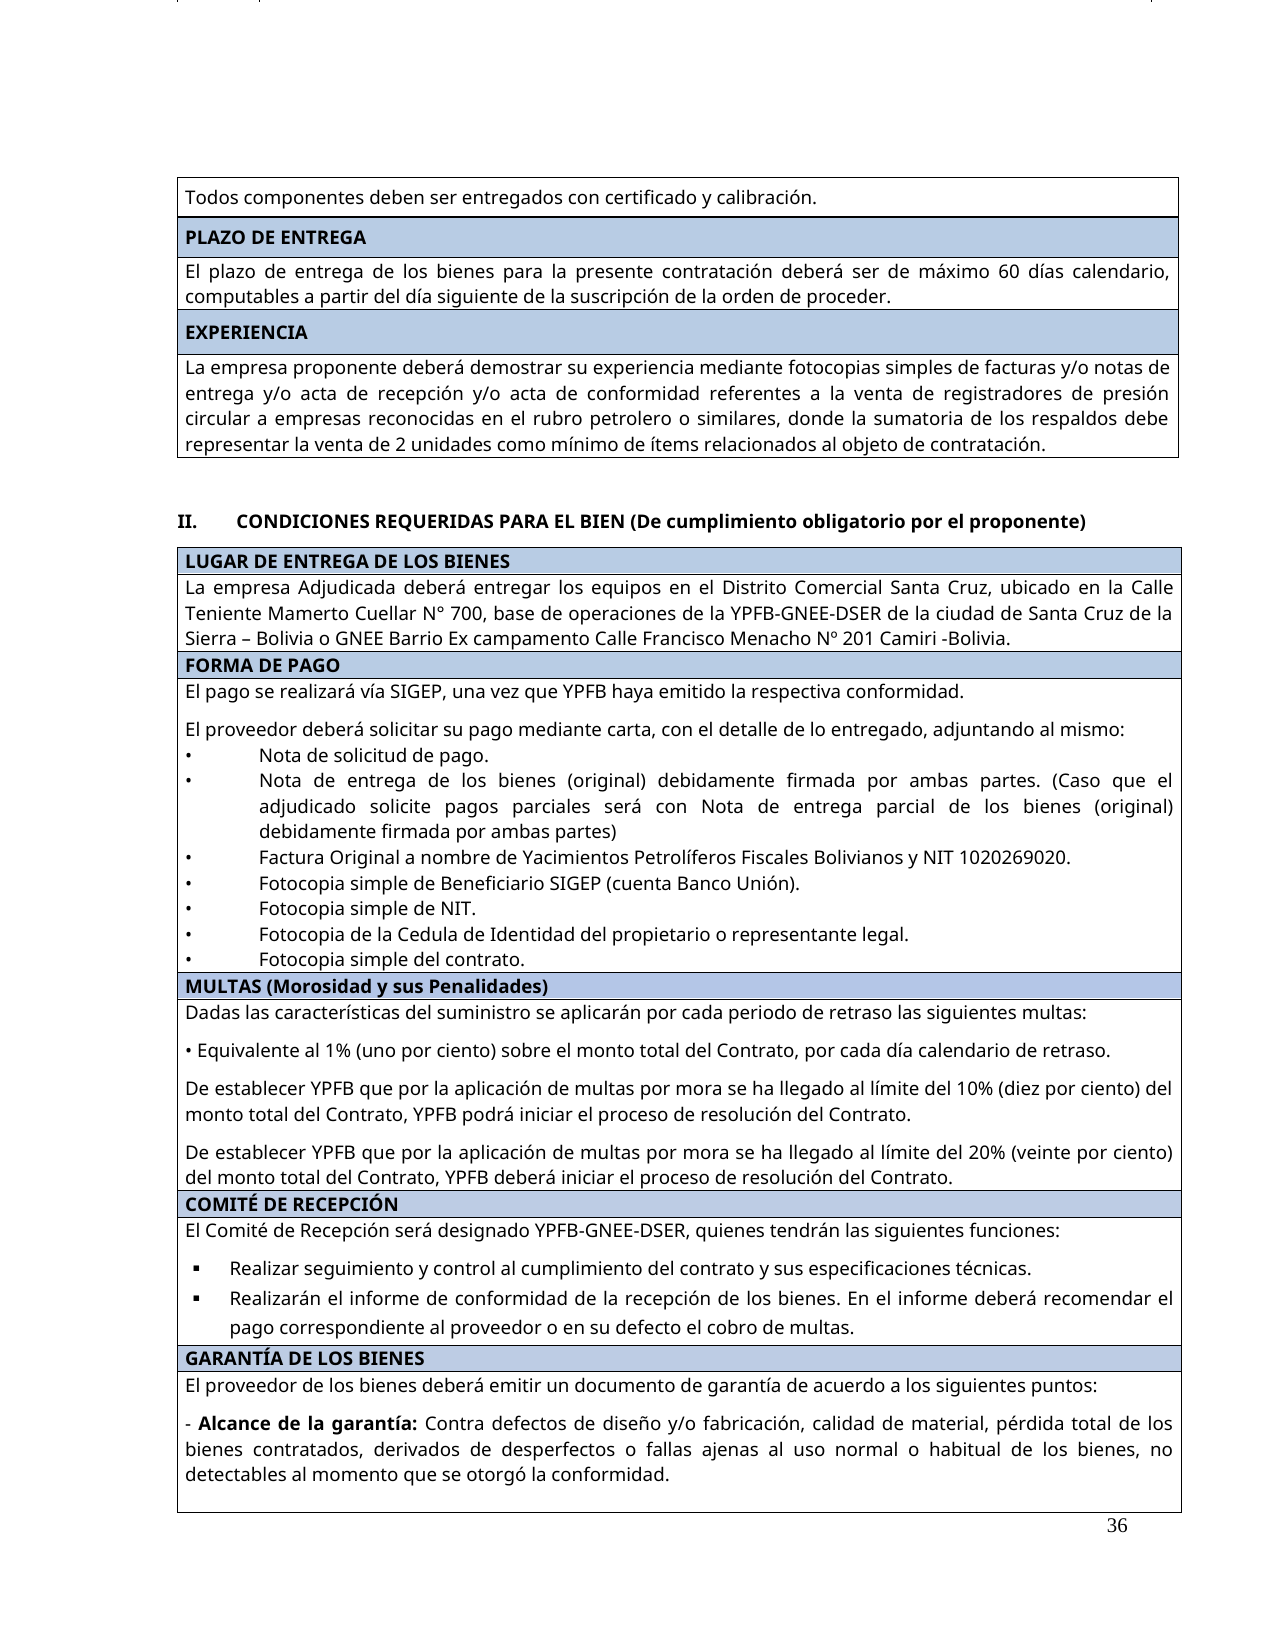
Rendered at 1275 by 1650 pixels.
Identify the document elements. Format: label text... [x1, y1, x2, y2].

table_cell El Comité de Recepción será designado YPFB-GNEE-DSER, quienes tendrán las siguientes funciones: Realizar seguimiento y control al cumplimiento del contrato y sus especificaciones técnicas. Realizarán el informe de conformidad de la recepción de los bienes. En el informe deberá recomendar el pago correspondiente al proveedor o en su defecto el cobro de multas. [178, 1218, 1181, 1345]
table_cell MULTAS (Morosidad y sus Penalidades) [178, 973, 1181, 998]
table_cell PLAZO DE ENTREGA [178, 218, 1178, 257]
list CONDICIONES REQUERIDAS PARA EL BIEN (De cumplimiento obligatorio por el proponente) [177, 509, 1127, 534]
table_cell El pago se realizará vía SIGEP, una vez que YPFB haya emitido la respectiva conformidad. El proveedor deberá solicitar su pago mediante carta, con el detalle de lo entregado, adjuntando al mismo: • Nota de solicitud de pago. • Nota de entrega de los bienes (original) debidamente firmada por ambas partes. (Caso que el adjudicado solicite pagos parciales será con Nota de entrega parcial de los bienes (original) debidamente firmada por ambas partes) • Factura Original a nombre de Yacimientos Petrolíferos Fiscales Bolivianos y NIT 1020269020. • Fotocopia simple de Beneficiario SIGEP (cuenta Banco Unión). • Fotocopia simple de NIT. • Fotocopia de la Cedula de Identidad del propietario o representante legal. • Fotocopia simple del contrato. [178, 679, 1181, 972]
table_cell Todos componentes deben ser entregados con certificado y calibración. [178, 178, 1178, 216]
table_cell La empresa Adjudicada deberá entregar los equipos en el Distrito Comercial Santa Cruz, ubicado en la Calle Teniente Mamerto Cuellar N° 700, base de operaciones de la YPFB-GNEE-DSER de la ciudad de Santa Cruz de la Sierra – Bolivia o GNEE Barrio Ex campamento Calle Francisco Menacho Nº 201 Camiri -Bolivia. [178, 575, 1181, 651]
table_cell GARANTÍA DE LOS BIENES [178, 1346, 1181, 1371]
table_cell EXPERIENCIA [178, 310, 1178, 354]
table_cell La empresa proponente deberá demostrar su experiencia mediante fotocopias simples de facturas y/o notas de entrega y/o acta de recepción y/o acta de conformidad referentes a la venta de registradores de presión circular a empresas reconocidas en el rubro petrolero o similares, donde la sumatoria de los respaldos debe representar la venta de 2 unidades como mínimo de ítems relacionados al objeto de contratación. [178, 355, 1178, 457]
table_cell COMITÉ DE RECEPCIÓN [178, 1191, 1181, 1217]
table_header LUGAR DE ENTREGA DE LOS BIENES [178, 548, 1181, 573]
table_cell El plazo de entrega de los bienes para la presente contratación deberá ser de máximo 60 días calendario, computables a partir del día siguiente de la suscripción de la orden de proceder. [178, 258, 1178, 309]
table_cell Dadas las características del suministro se aplicarán por cada periodo de retraso las siguientes multas: • Equivalente al 1% (uno por ciento) sobre el monto total del Contrato, por cada día calendario de retraso. De establecer YPFB que por la aplicación de multas por mora se ha llegado al límite del 10% (diez por ciento) del monto total del Contrato, YPFB podrá iniciar el proceso de resolución del Contrato. De establecer YPFB que por la aplicación de multas por mora se ha llegado al límite del 20% (veinte por ciento) del monto total del Contrato, YPFB deberá iniciar el proceso de resolución del Contrato. [178, 1000, 1181, 1190]
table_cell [178, 1372, 1181, 1512]
table_cell FORMA DE PAGO [178, 652, 1181, 678]
